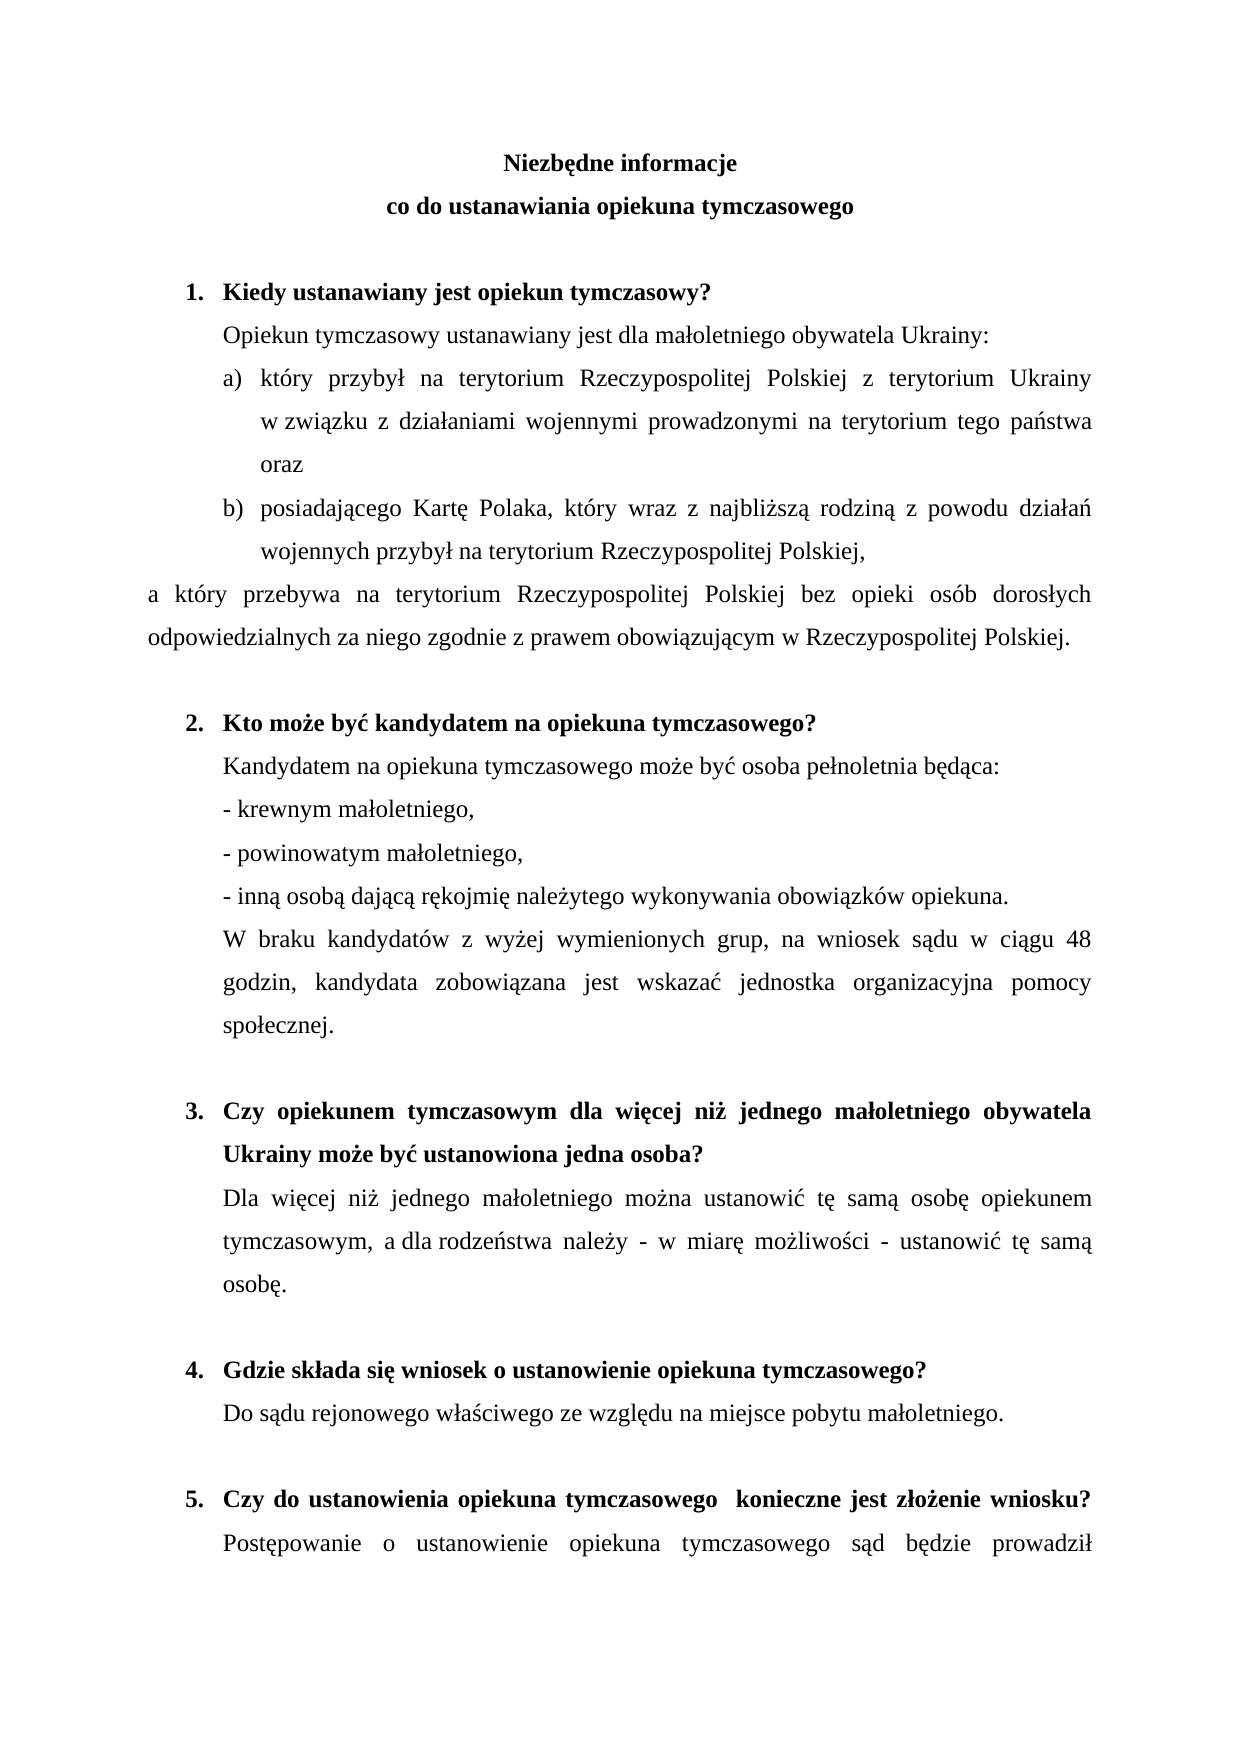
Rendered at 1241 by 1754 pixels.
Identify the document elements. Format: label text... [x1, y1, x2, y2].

list Opiekun tymczasowy ustanawiany jest dla małoletniego obywatela Ukrainy: [223, 320, 1093, 349]
list który przybył na terytorium Rzeczypospolitej Polskiej z terytorium Ukrainy w związku z działaniami wojennymi prowadzonymi na terytorium tego państwa oraz [223, 363, 1093, 478]
list Dla więcej niż jednego małoletniego można ustanowić tę samą osobę opiekunem tymczasowym, a dla rodzeństwa należy - w miarę możliwości - ustanowić tę samą osobę. [223, 1183, 1093, 1298]
text Niezbędne informacje [148, 148, 1093, 176]
list Kto może być kandydatem na opiekuna tymczasowego? [185, 708, 1093, 737]
text co do ustanawiania opiekuna tymczasowego [148, 191, 1093, 219]
list - powinowatym małoletniego, [223, 838, 1093, 866]
list Do sądu rejonowego właściwego ze względu na miejsce pobytu małoletniego. [223, 1398, 1093, 1427]
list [185, 1484, 1093, 1556]
list Kiedy ustanawiany jest opiekun tymczasowy? [185, 277, 1093, 306]
list - krewnym małoletniego, [223, 794, 1093, 823]
list - inną osobą dającą rękojmię należytego wykonywania obowiązków opiekuna. [223, 881, 1093, 909]
list Kandydatem na opiekuna tymczasowego może być osoba pełnoletnia będąca: [223, 751, 1093, 780]
list Gdzie składa się wniosek o ustanowienie opiekuna tymczasowego? [185, 1355, 1093, 1384]
list posiadającego Kartę Polaka, który wraz z najbliższą rodziną z powodu działań wojennych przybył na terytorium Rzeczypospolitej Polskiej, [223, 493, 1093, 564]
list Czy opiekunem tymczasowym dla więcej niż jednego małoletniego obywatela Ukrainy może być ustanowiona jedna osoba? [185, 1096, 1093, 1168]
text a który przebywa na terytorium Rzeczypospolitej Polskiej bez opieki osób dorosłych odpowiedzialnych za niego zgodnie z prawem obowiązującym w Rzeczypospolitej Polskiej. [148, 579, 1093, 651]
list W braku kandydatów z wyżej wymienionych grup, na wniosek sądu w ciągu 48 godzin, kandydata zobowiązana jest wskazać jednostka organizacyjna pomocy społecznej. [223, 924, 1093, 1039]
